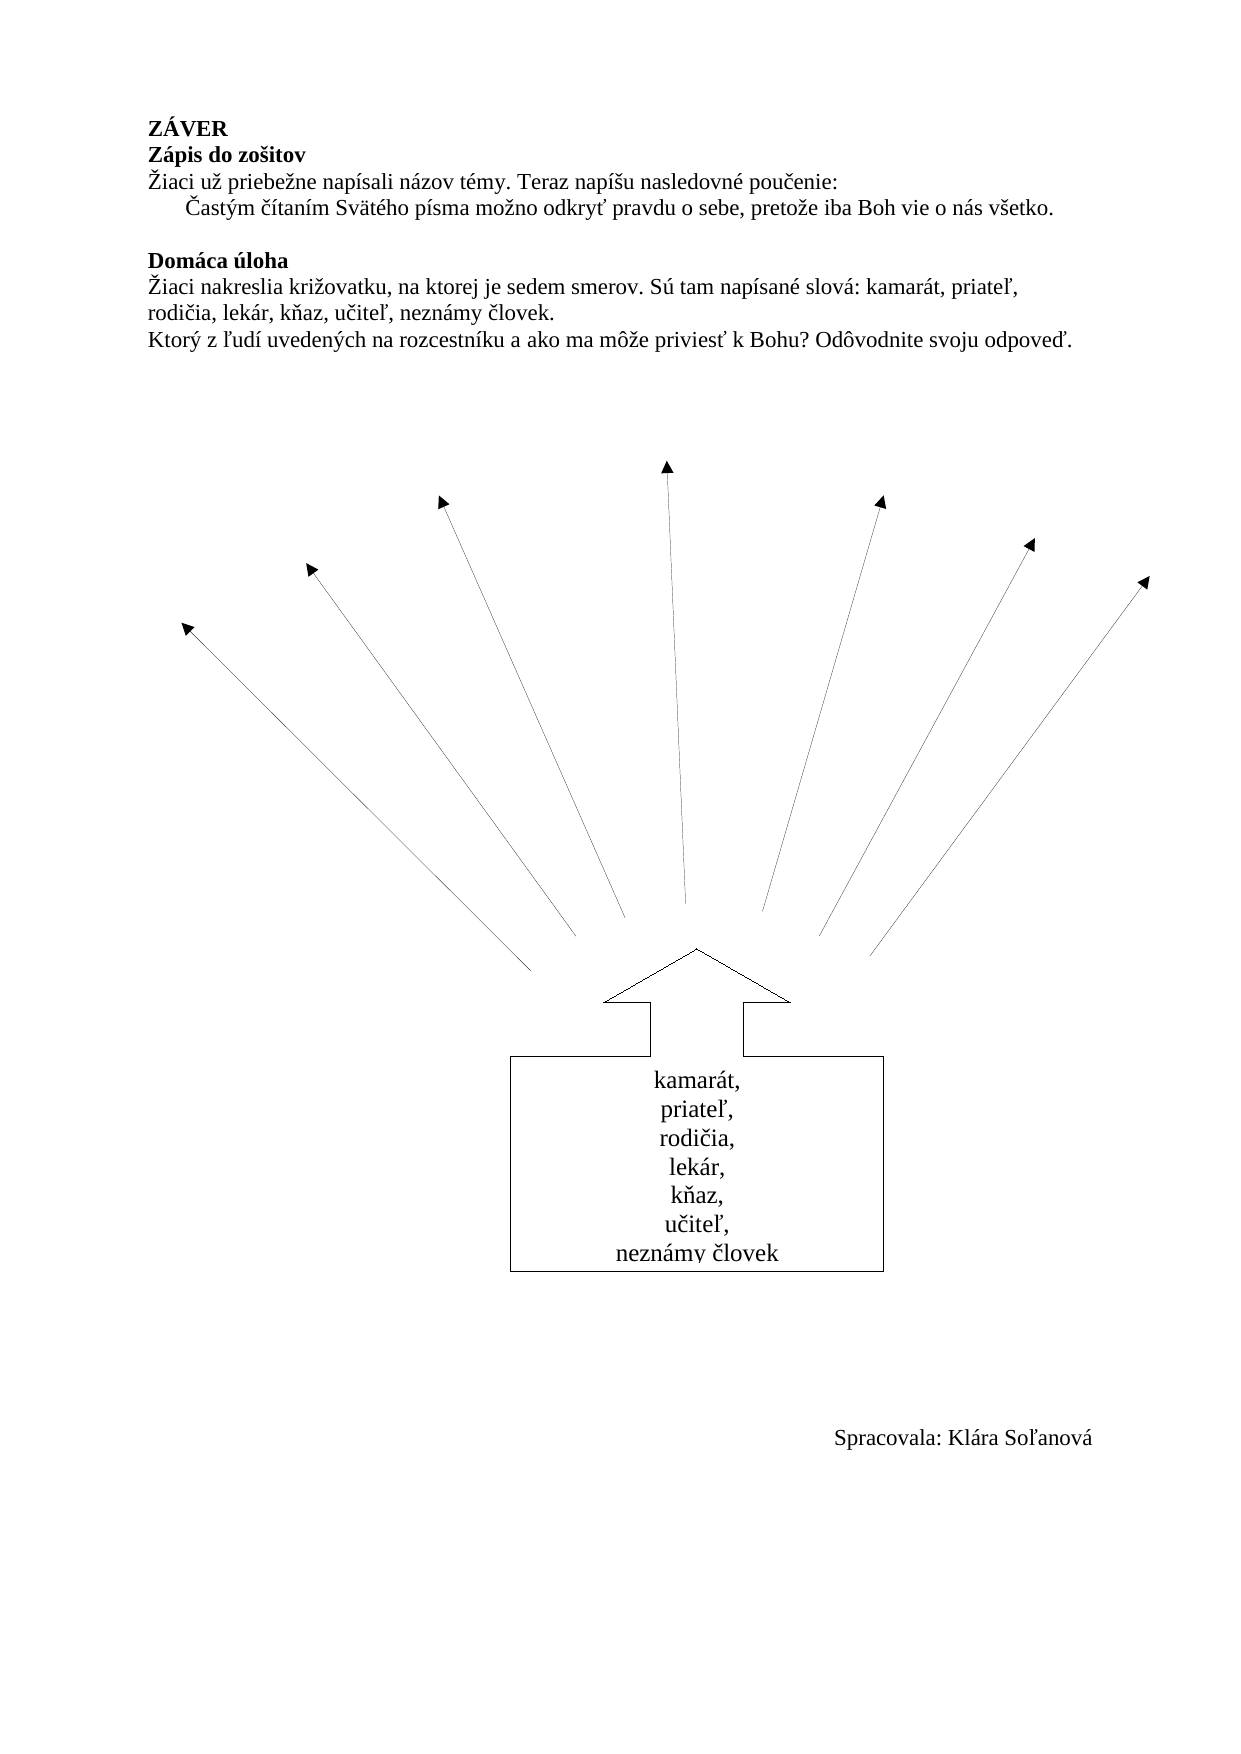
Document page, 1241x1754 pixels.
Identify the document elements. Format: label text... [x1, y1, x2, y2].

text Spracovala: Klára Soľanová [148, 1423, 1092, 1450]
text Domáca úloha [148, 247, 1092, 273]
text Zápis do zošitov [148, 141, 1092, 168]
text Ktorý z ľudí uvedených na rozcestníku a ako ma môže priviesť k Bohu? Odôvodnite svoju odpoveď. [148, 326, 1092, 352]
text Žiaci nakreslia križovatku, na ktorej je sedem smerov. Sú tam napísané slová: kamarát, priateľ, rodičia, lekár, kňaz, učiteľ, neznámy človek. [148, 273, 1092, 326]
text ZÁVER [148, 115, 1092, 141]
text Častým čítaním Svätého písma možno odkryť pravdu o sebe, pretože iba Boh vie o nás všetko. [148, 194, 1092, 220]
text Žiaci už priebežne napísali názov témy. Teraz napíšu nasledovné poučenie: [148, 168, 1092, 194]
